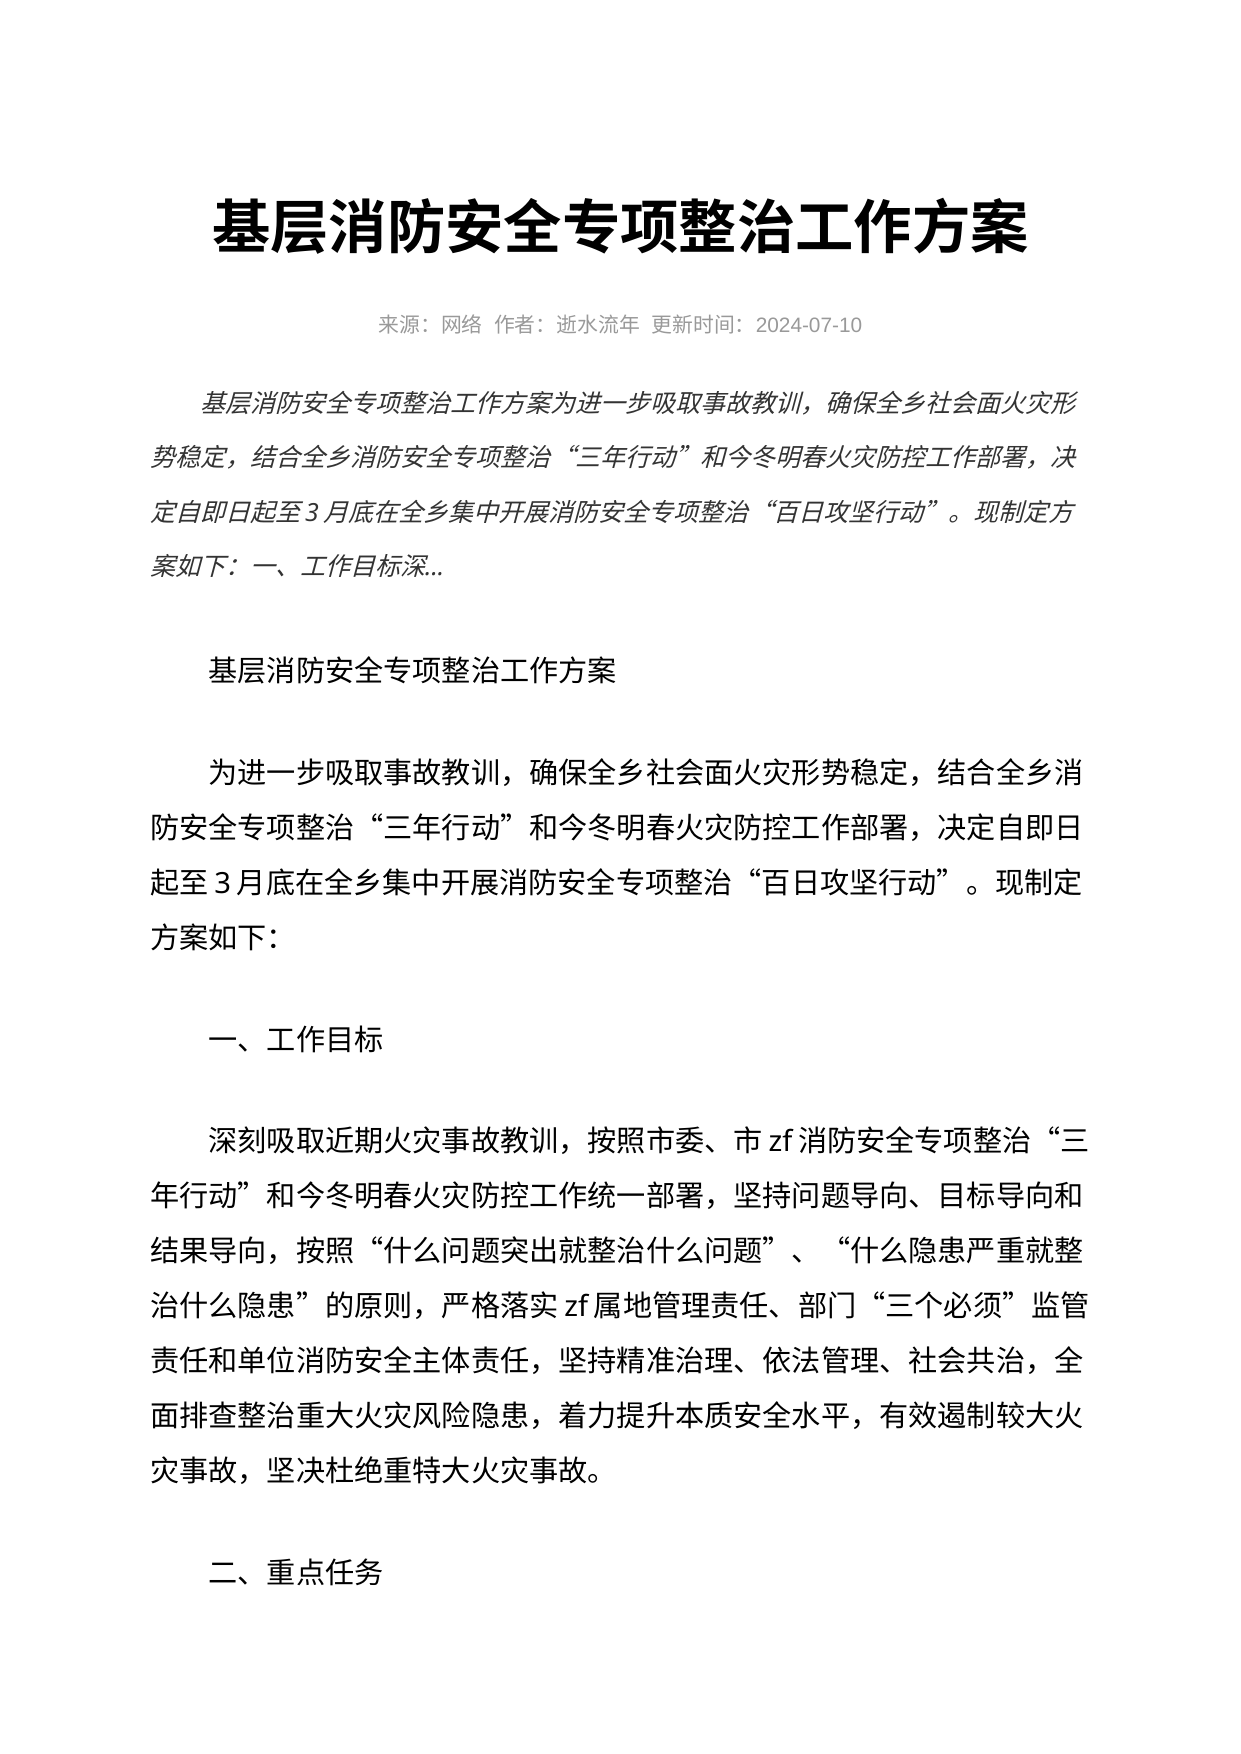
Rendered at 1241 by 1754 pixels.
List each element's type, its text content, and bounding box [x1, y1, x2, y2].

text 来源：网络 作者：逝水流年 更新时间：2024-07-10 [150, 313, 1090, 337]
text 一、工作目标 [150, 1016, 1090, 1058]
text 深刻吸取近期火灾事故教训，按照市委、市zf消防安全专项整治“三年行动”和今冬明春火灾防控工作统一部署，坚持问题导向、目标导向和结果导向，按照“什么问题突出就整治什么问题”、“什么隐患严重就整治什么隐患”的原则，严格落实zf属地管理责任、部门“三个必须”监管责任和单位消防安全主体责任，坚持精准治理、依法管理、社会共治，全面排查整治重大火灾风险隐患，着力提升本质安全水平，有效遏制较大火灾事故，坚决杜绝重特大火灾事故。 [150, 1118, 1090, 1490]
text 基层消防安全专项整治工作方案 [150, 648, 1090, 690]
text 为进一步吸取事故教训，确保全乡社会面火灾形势稳定，结合全乡消防安全专项整治“三年行动”和今冬明春火灾防控工作部署，决定自即日起至3月底在全乡集中开展消防安全专项整治“百日攻坚行动”。现制定方案如下： [150, 749, 1090, 957]
subtitle 基层消防安全专项整治工作方案 [150, 181, 1090, 266]
text 基层消防安全专项整治工作方案为进一步吸取事故教训，确保全乡社会面火灾形势稳定，结合全乡消防安全专项整治“三年行动”和今冬明春火灾防控工作部署，决定自即日起至3月底在全乡集中开展消防安全专项整治“百日攻坚行动”。现制定方案如下：一、工作目标深... [150, 383, 1090, 583]
text 二、重点任务 [150, 1549, 1090, 1592]
